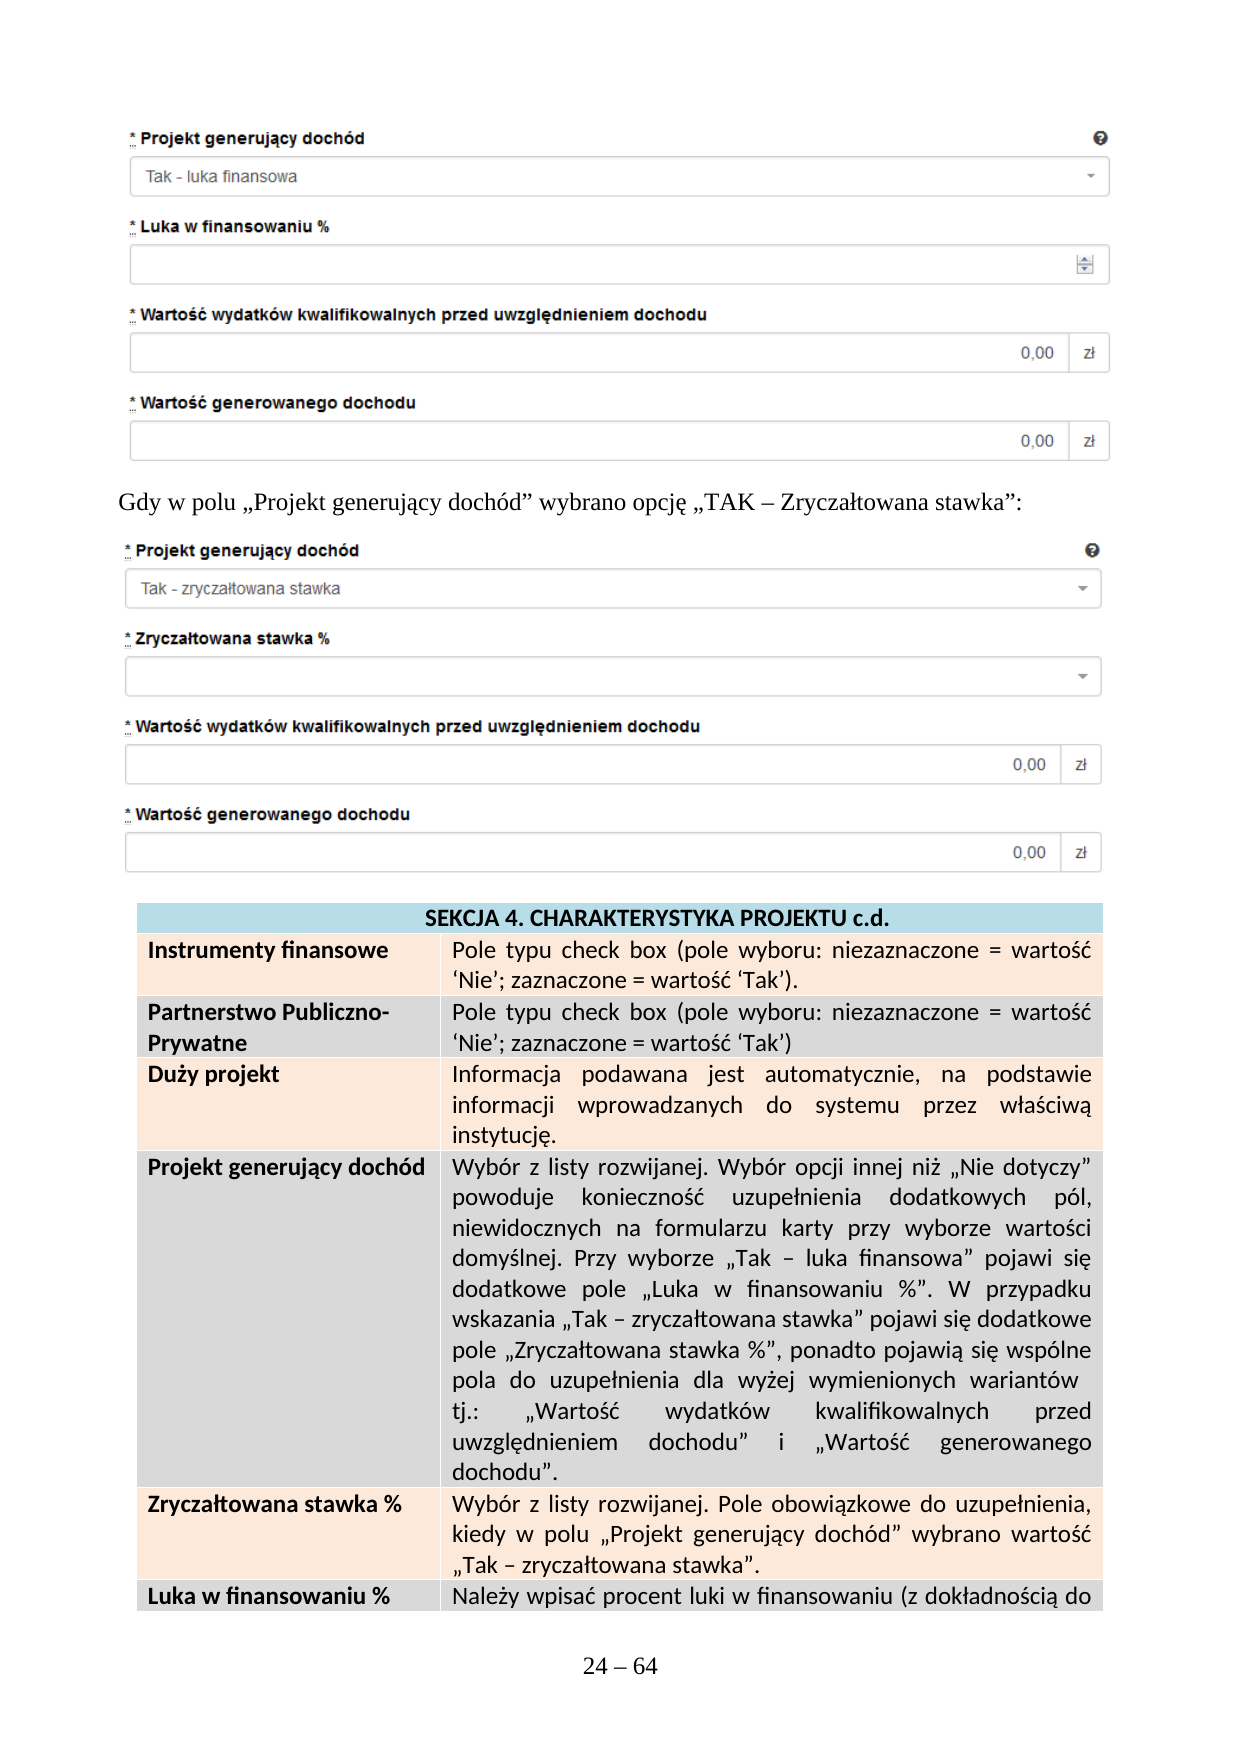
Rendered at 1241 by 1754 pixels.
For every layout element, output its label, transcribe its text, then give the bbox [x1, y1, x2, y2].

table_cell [441, 1580, 1103, 1611]
picture [118, 118, 1122, 467]
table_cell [137, 1580, 440, 1611]
table_cell Informacja podawana jest automatycznie, na podstawie informacji wprowadzanych do systemu przez właściwą instytucję. [441, 1058, 1103, 1150]
table_cell Instrumenty finansowe [137, 934, 440, 995]
table_header SEKCJA 4. CHARAKTERYSTYKA PROJEKTU c.d. [137, 903, 1103, 933]
text Gdy w polu „Projekt generujący dochód” wybrano opcję „TAK – Zryczałtowana stawka”: [118, 487, 1122, 516]
table_cell Wybór z listy rozwijanej. Wybór opcji innej niż „Nie dotyczy” powoduje konieczność uzupełnienia dodatkowych pól, niewidocznych na formularzu karty przy wyborze wartości domyślnej. Przy wyborze „Tak – luka finansowa” pojawi się dodatkowe pole „Luka w finansowaniu %”. W przypadku wskazania „Tak – zryczałtowana stawka” pojawi się dodatkowe pole „Zryczałtowana stawka %”, ponadto pojawią się wspólne pola do uzupełnienia dla wyżej wymienionych wariantów tj.: „Wartość wydatków kwalifikowalnych przed uwzględnieniem dochodu” i „Wartość generowanego dochodu”. [441, 1151, 1103, 1487]
picture [118, 536, 1122, 882]
table_cell Partnerstwo Publiczno-Prywatne [137, 996, 440, 1057]
table_cell Projekt generujący dochód [137, 1151, 440, 1487]
table_cell Duży projekt [137, 1058, 440, 1150]
table_cell Zryczałtowana stawka % [137, 1488, 440, 1579]
table_cell Pole typu check box (pole wyboru: niezaznaczone = wartość ‘Nie’; zaznaczone = wartość ‘Tak’) [441, 996, 1103, 1057]
table_cell Wybór z listy rozwijanej. Pole obowiązkowe do uzupełnienia, kiedy w polu „Projekt generujący dochód” wybrano wartość „Tak – zryczałtowana stawka”. [441, 1488, 1103, 1579]
table_cell Pole typu check box (pole wyboru: niezaznaczone = wartość ‘Nie’; zaznaczone = wartość ‘Tak’). [441, 934, 1103, 995]
